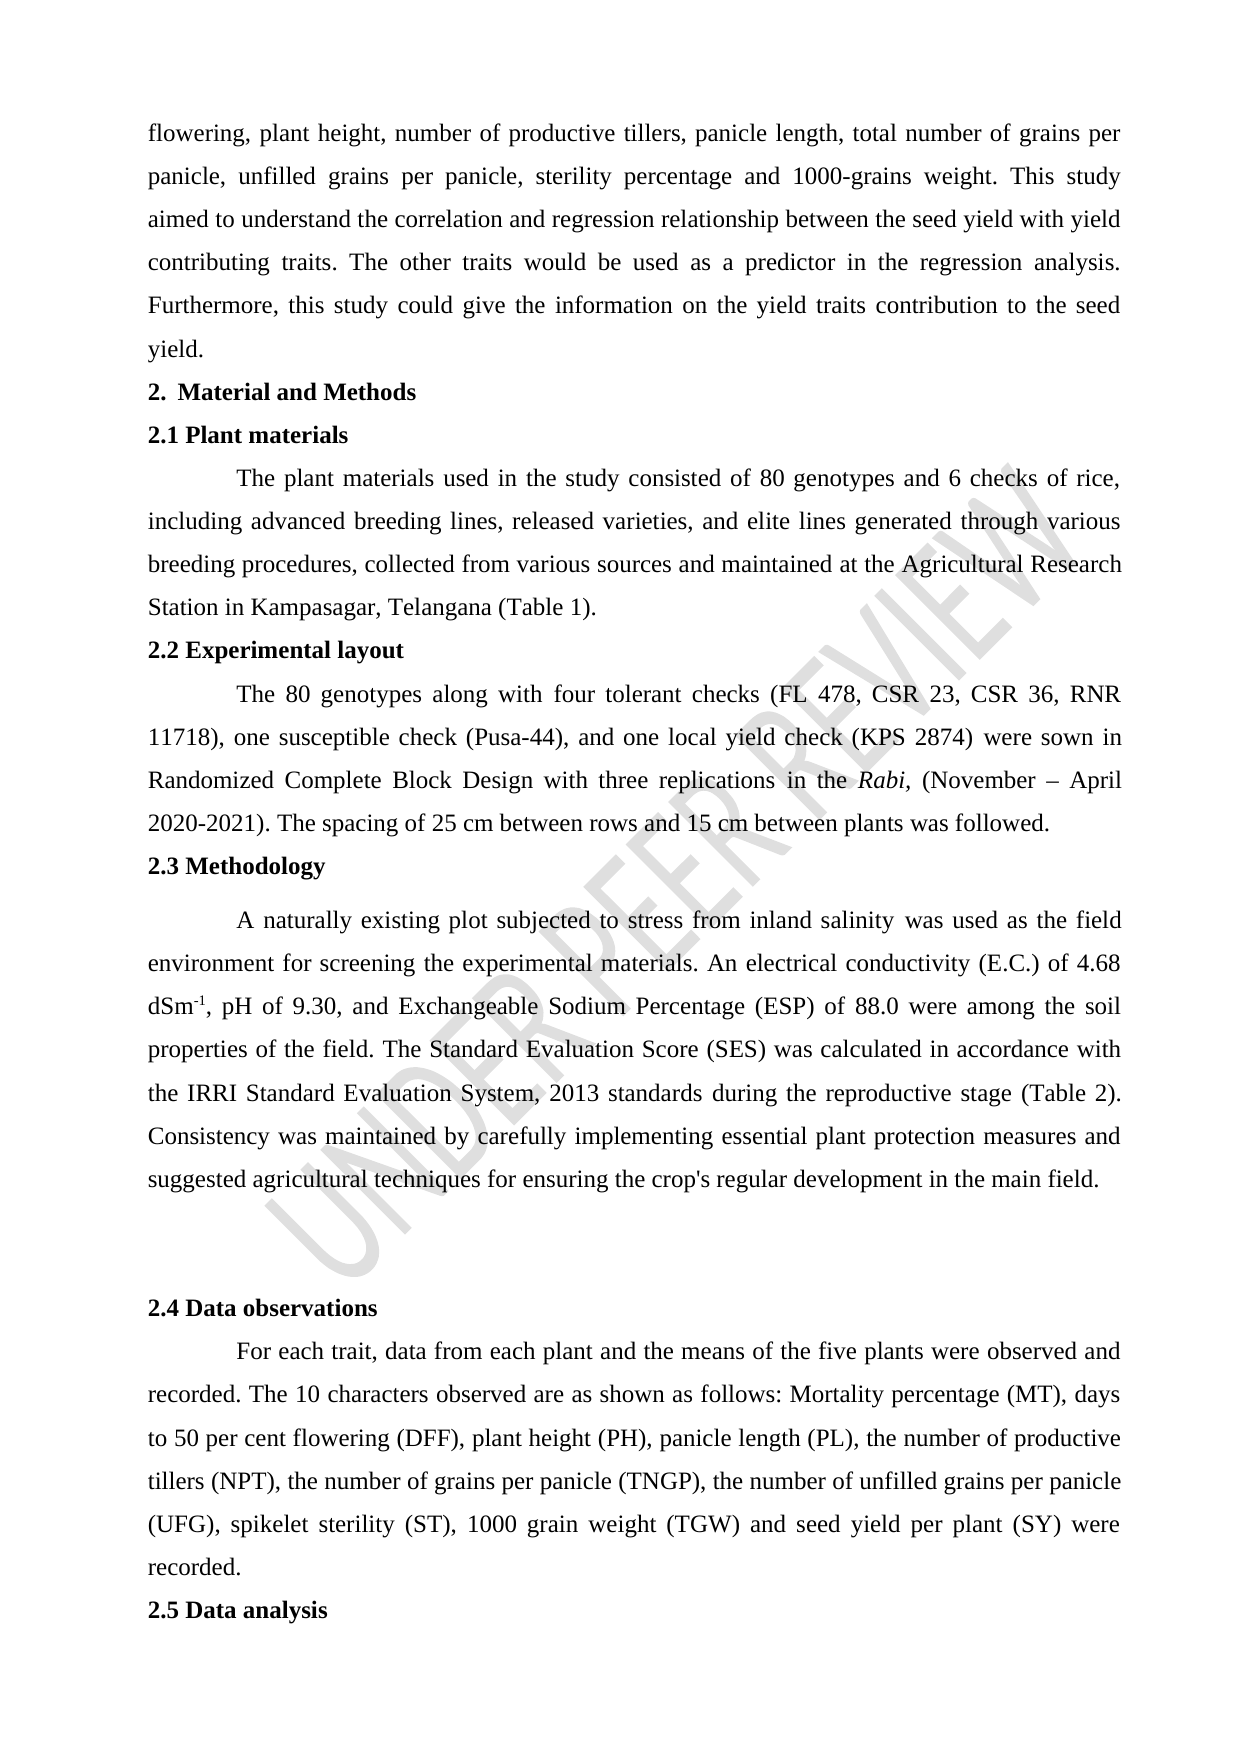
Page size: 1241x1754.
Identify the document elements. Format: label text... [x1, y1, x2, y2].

text The 80 genotypes along with four tolerant checks (FL 478, CSR 23, CSR 36, RNR 11718), one susceptible check (Pusa-44), and one local yield check (KPS 2874) were sown in Randomized Complete Block Design with three replications in the Rabi, (November – April 2020-2021). The spacing of 25 cm between rows and 15 cm between plants was followed. [148, 679, 1122, 837]
text 2.5 Data analysis [148, 1595, 1122, 1624]
text A naturally existing plot subjected to stress from inland salinity was used as the field environment for screening the experimental materials. An electrical conductivity (E.C.) of 4.68 dSm-1, pH of 9.30, and Exchangeable Sodium Percentage (ESP) of 88.0 were among the soil properties of the field. The Standard Evaluation Score (SES) was calculated in accordance with the IRRI Standard Evaluation System, 2013 standards during the reproductive stage (Table 2). Consistency was maintained by carefully implementing essential plant protection measures and suggested agricultural techniques for ensuring the crop's regular development in the main field. [148, 905, 1122, 1193]
text For each trait, data from each plant and the means of the five plants were observed and recorded. The 10 characters observed are as shown as follows: Mortality percentage (MT), days to 50 per cent flowering (DFF), plant height (PH), panicle length (PL), the number of productive tillers (NPT), the number of grains per panicle (TNGP), the number of unfilled grains per panicle (UFG), spikelet sterility (ST), 1000 grain weight (TGW) and seed yield per plant (SY) were recorded. [148, 1336, 1122, 1581]
text 2.2 Experimental layout [148, 636, 1122, 664]
text 2.3 Methodology [148, 851, 1122, 880]
text 2.1 Plant materials [148, 420, 1122, 449]
text 2.4 Data observations [148, 1293, 1122, 1322]
list Material and Methods [148, 377, 1122, 406]
text The plant materials used in the study consisted of 80 genotypes and 6 checks of rice, including advanced breeding lines, released varieties, and elite lines generated through various breeding procedures, collected from various sources and maintained at the Agricultural Research Station in Kampasagar, Telangana (Table 1). [148, 463, 1122, 621]
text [148, 118, 1122, 362]
